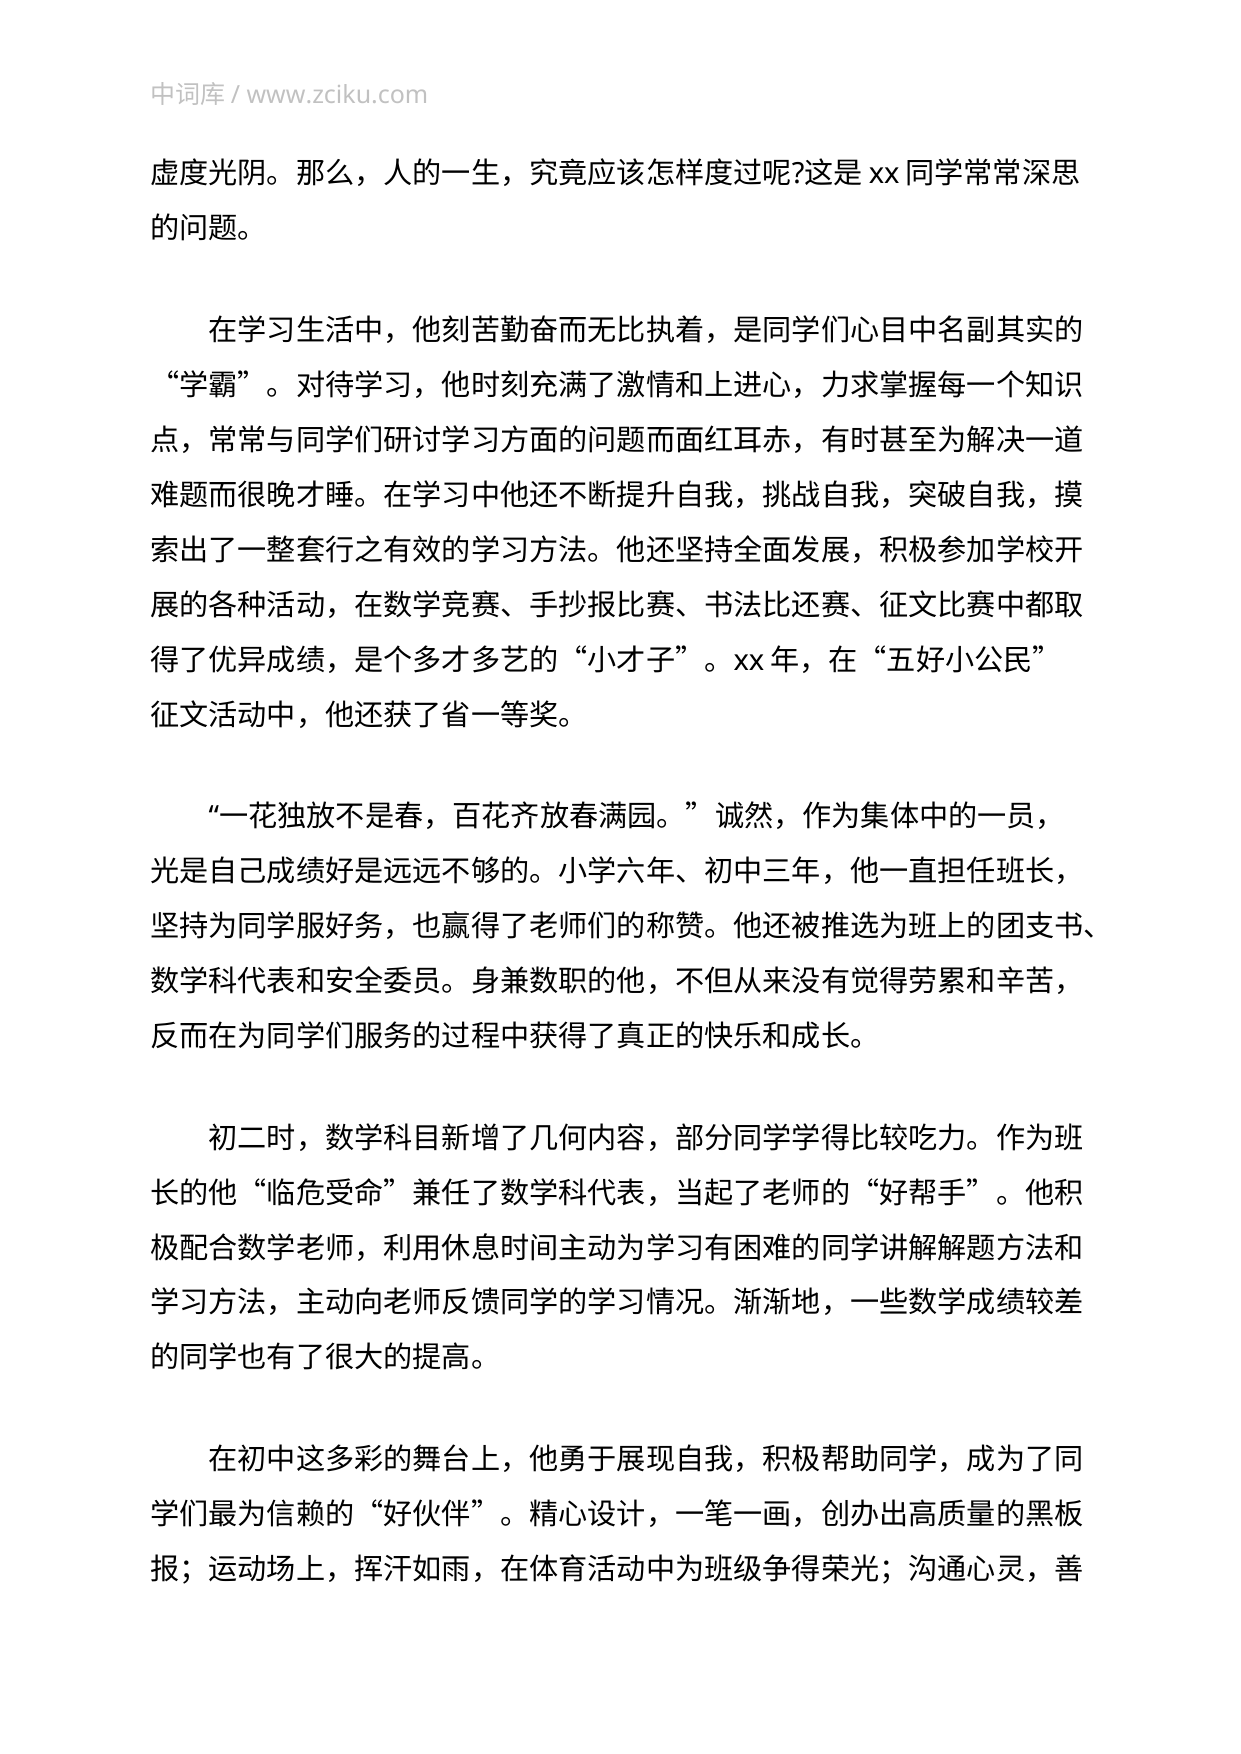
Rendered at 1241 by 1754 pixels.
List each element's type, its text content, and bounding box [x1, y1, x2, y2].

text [150, 150, 1090, 247]
text 初二时，数学科目新增了几何内容，部分同学学得比较吃力。作为班长的他“临危受命”兼任了数学科代表，当起了老师的“好帮手”。他积极配合数学老师，利用休息时间主动为学习有困难的同学讲解解题方法和学习方法，主动向老师反馈同学的学习情况。渐渐地，一些数学成绩较差的同学也有了很大的提高。 [150, 1114, 1090, 1376]
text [150, 1436, 1090, 1588]
text “一花独放不是春，百花齐放春满园。”诚然，作为集体中的一员，光是自己成绩好是远远不够的。小学六年、初中三年，他一直担任班长，坚持为同学服好务，也赢得了老师们的称赞。他还被推选为班上的团支书、数学科代表和安全委员。身兼数职的他，不但从来没有觉得劳累和辛苦，反而在为同学们服务的过程中获得了真正的快乐和成长。 [150, 793, 1090, 1055]
text 在学习生活中，他刻苦勤奋而无比执着，是同学们心目中名副其实的“学霸”。对待学习，他时刻充满了激情和上进心，力求掌握每一个知识点，常常与同学们研讨学习方面的问题而面红耳赤，有时甚至为解决一道难题而很晚才睡。在学习中他还不断提升自我，挑战自我，突破自我，摸索出了一整套行之有效的学习方法。他还坚持全面发展，积极参加学校开展的各种活动，在数学竞赛、手抄报比赛、书法比还赛、征文比赛中都取得了优异成绩，是个多才多艺的“小才子”。xx年，在“五好小公民”征文活动中，他还获了省一等奖。 [150, 307, 1090, 733]
